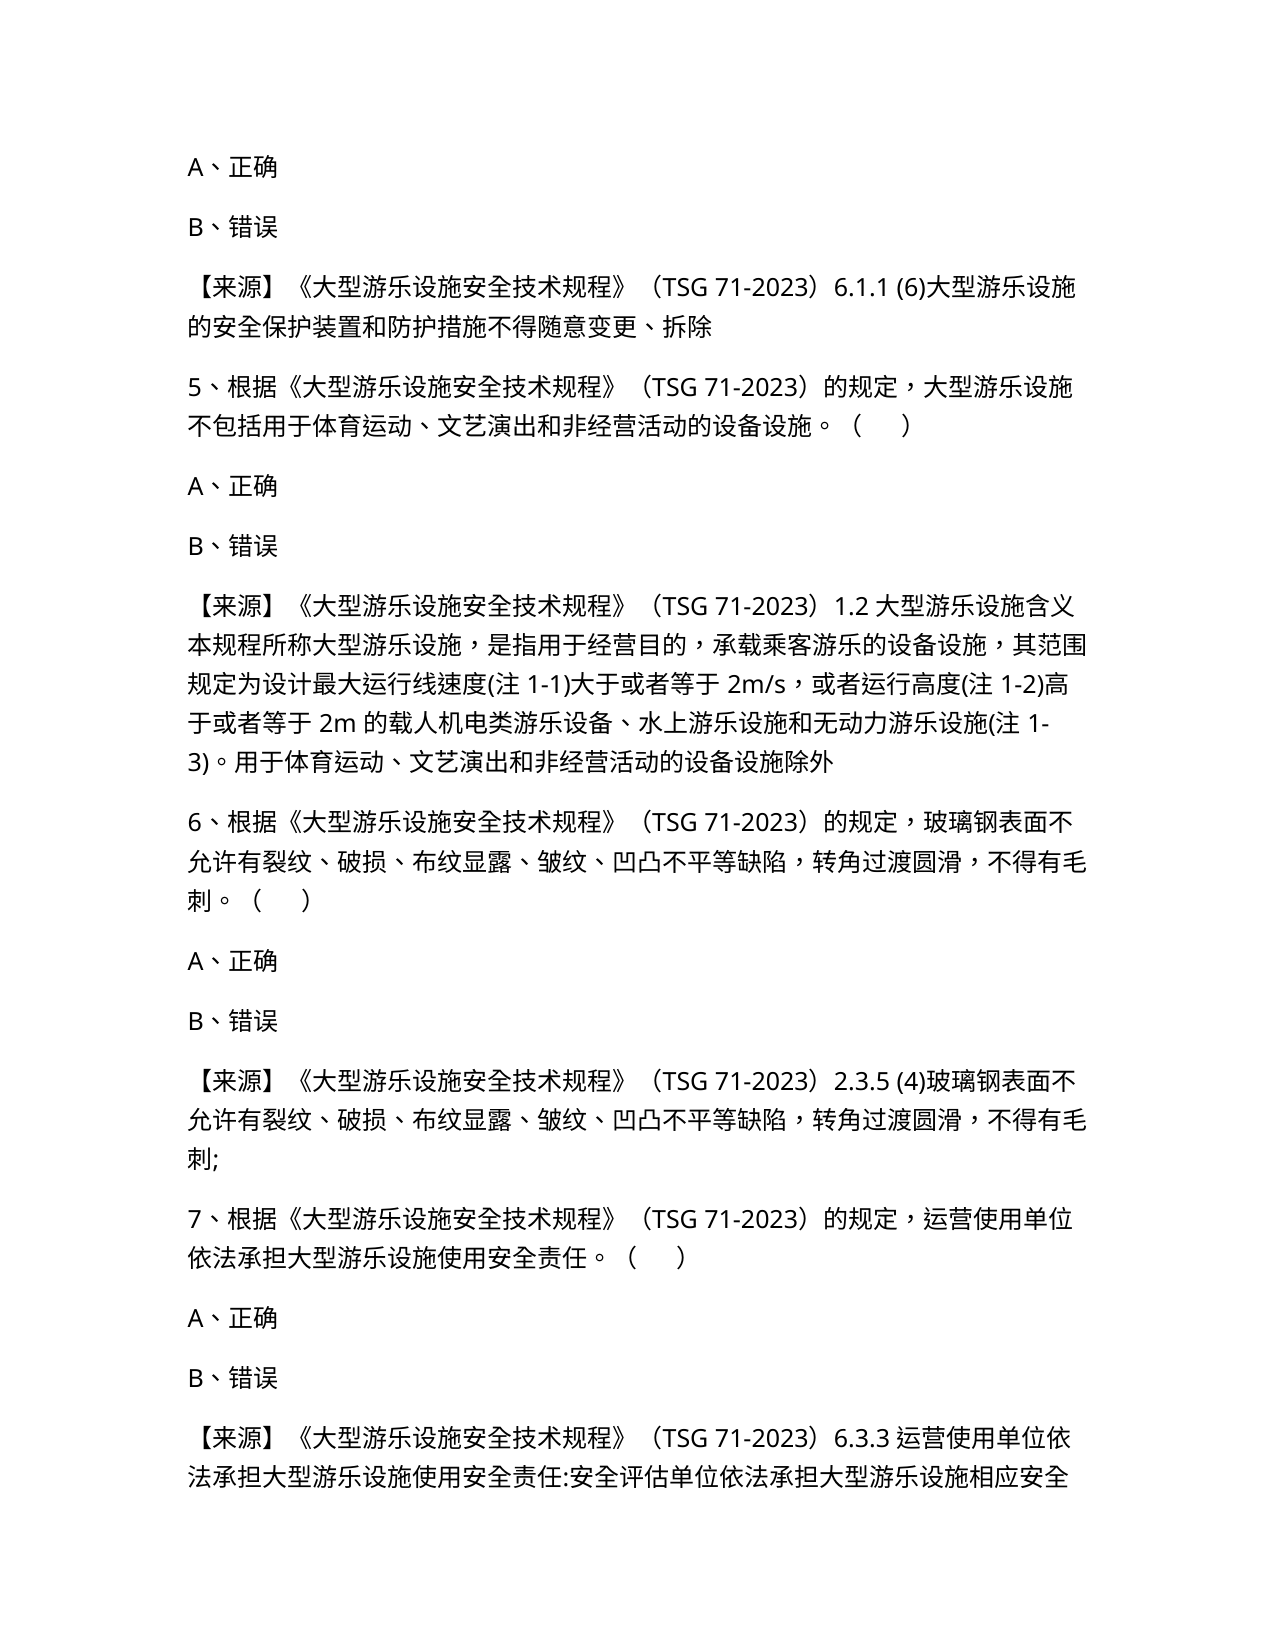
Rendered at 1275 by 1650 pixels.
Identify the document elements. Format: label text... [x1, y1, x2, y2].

text 6、根据《大型游乐设施安全技术规程》（TSG 71-2023）的规定，玻璃钢表面不允许有裂纹、破损、布纹显露、皱纹、凹凸不平等缺陷，转角过渡圆滑，不得有毛刺。（ ） [187, 805, 1087, 917]
text 【来源】《大型游乐设施安全技术规程》（TSG 71-2023）1.2 大型游乐设施含义 本规程所称大型游乐设施，是指用于经营目的，承载乘客游乐的设备设施，其范围规定为设计最大运行线速度(注 1-1)大于或者等于 2m/s，或者运行高度(注 1-2)高于或者等于 2m 的载人机电类游乐设备、水上游乐设施和无动力游乐设施(注 1-3)。用于体育运动、文艺演出和非经营活动的设备设施除外 [187, 588, 1087, 779]
text 7、根据《大型游乐设施安全技术规程》（TSG 71-2023）的规定，运营使用单位依法承担大型游乐设施使用安全责任。（ ） [187, 1202, 1087, 1275]
text B、错误 [187, 1361, 1087, 1395]
text 【来源】《大型游乐设施安全技术规程》（TSG 71-2023）2.3.5 (4)玻璃钢表面不允许有裂纹、破损、布纹显露、皱纹、凹凸不平等缺陷，转角过渡圆滑，不得有毛刺; [187, 1063, 1087, 1176]
text A、正确 [187, 468, 1087, 502]
text 5、根据《大型游乐设施安全技术规程》（TSG 71-2023）的规定，大型游乐设施不包括用于体育运动、文艺演出和非经营活动的设备设施。（ ） [187, 369, 1087, 442]
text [187, 1421, 1087, 1494]
text B、错误 [187, 210, 1087, 244]
text A、正确 [187, 1301, 1087, 1335]
text 【来源】《大型游乐设施安全技术规程》（TSG 71-2023）6.1.1 (6)大型游乐设施的安全保护装置和防护措施不得随意变更、拆除 [187, 270, 1087, 343]
text B、错误 [187, 528, 1087, 562]
text A、正确 [187, 150, 1087, 184]
text A、正确 [187, 943, 1087, 977]
text B、错误 [187, 1003, 1087, 1037]
